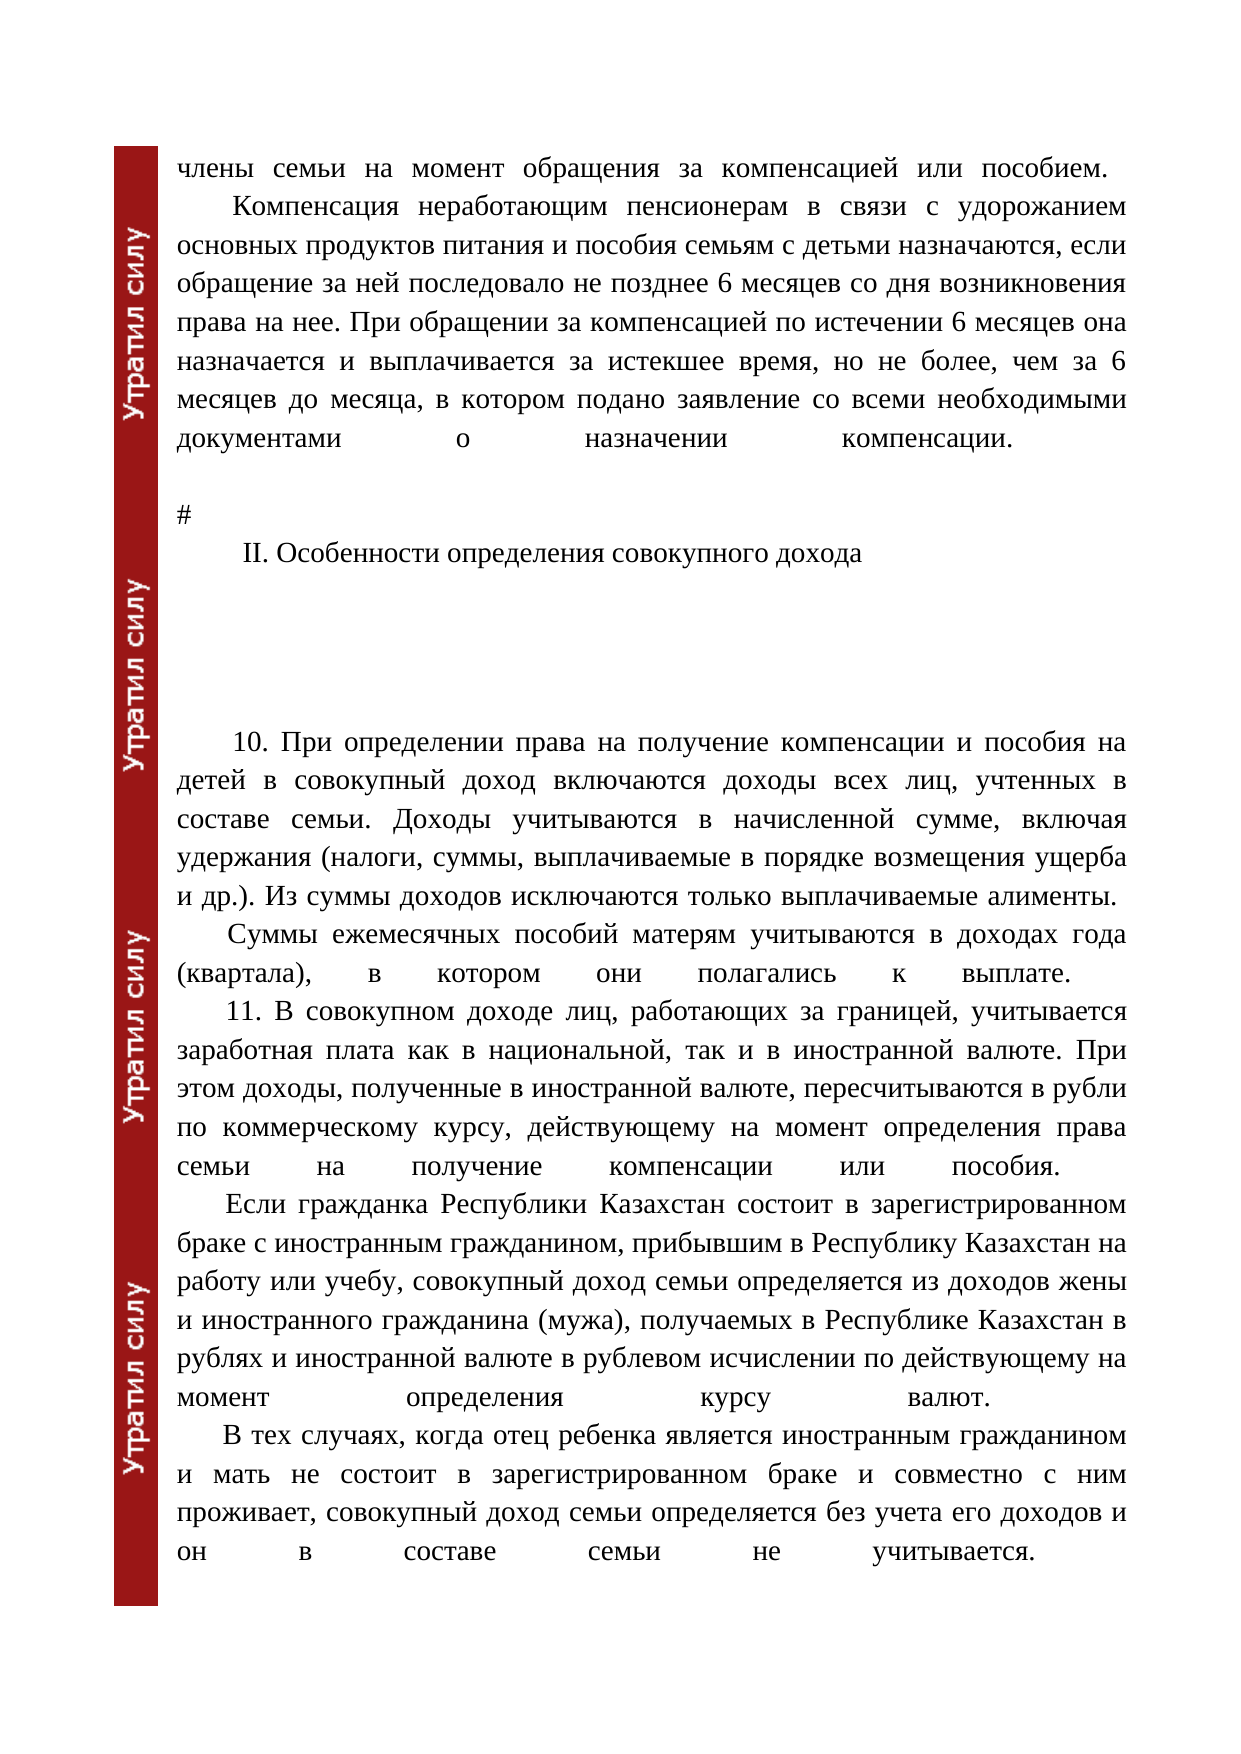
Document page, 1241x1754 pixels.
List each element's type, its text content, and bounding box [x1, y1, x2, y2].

picture [114, 1567, 158, 1606]
picture [114, 492, 158, 497]
text # [112, 497, 1128, 530]
picture [114, 530, 158, 535]
picture [114, 569, 158, 647]
text II. Особенности определения совокупного дохода [112, 535, 1128, 569]
picture [114, 146, 158, 150]
